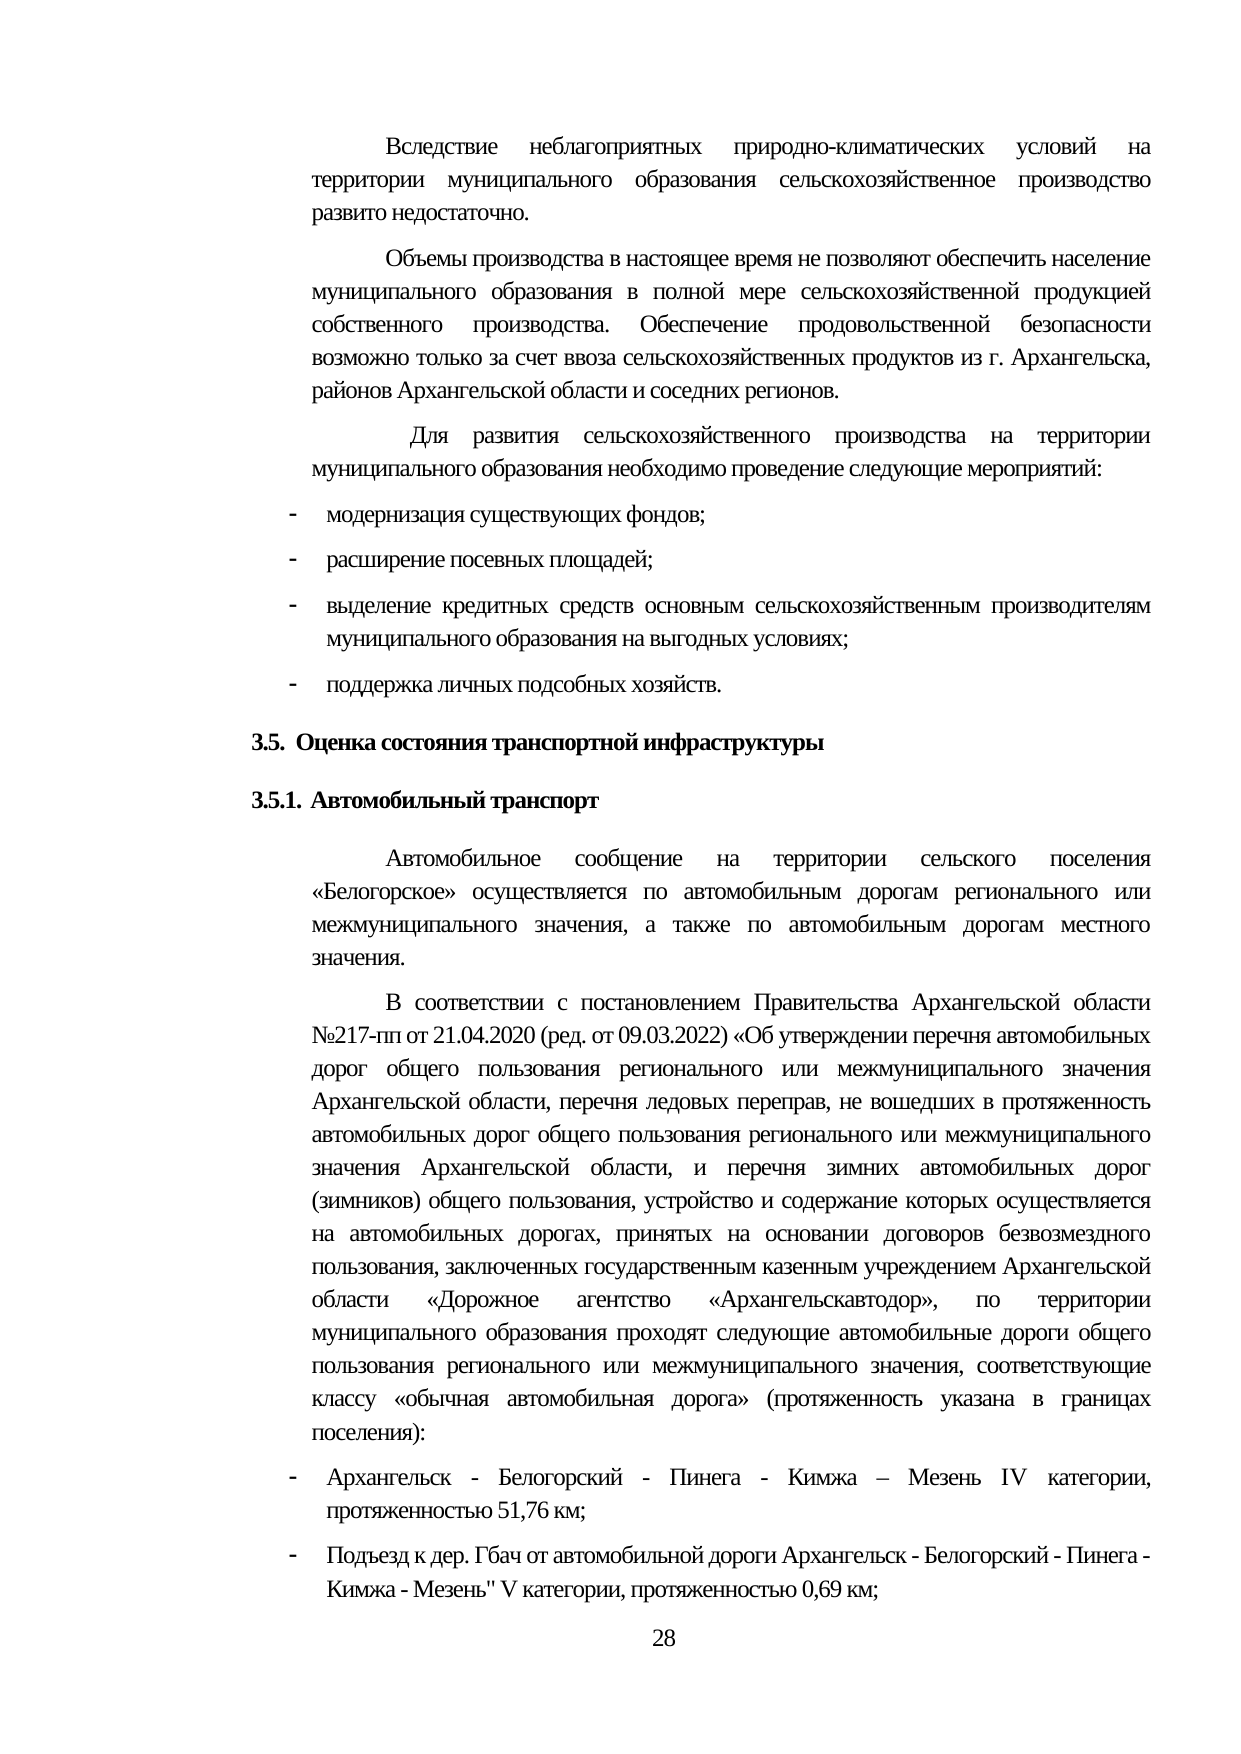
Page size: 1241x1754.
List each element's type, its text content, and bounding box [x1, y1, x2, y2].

text В соответствии с постановлением Правительства Архангельской области №217-пп от 21.04.2020 (ред. от 09.03.2022) «Об утверждении перечня автомобильных дорог общего пользования регионального или межмуниципального значения Архангельской области, перечня ледовых переправ, не вошедших в протяженность автомобильных дорог общего пользования регионального или межмуниципального значения Архангельской области, и перечня зимних автомобильных дорог (зимников) общего пользования, устройство и содержание которых осуществляется на автомобильных дорогах, принятых на основании договоров безвозмездного пользования, заключенных государственным казенным учреждением Архангельской области «Дорожное агентство «Архангельскавтодор», по территории муниципального образования проходят следующие автомобильные дороги общего пользования регионального или межмуниципального значения, соответствующие классу «обычная автомобильная дорога» (протяженность указана в границах поселения): [311, 987, 1152, 1445]
text Оценка состояния транспортной инфраструктуры [177, 727, 1152, 755]
text Для развития сельскохозяйственного производства на территории муниципального образования необходимо проведение следующие мероприятий: [311, 421, 1152, 482]
list поддержка личных подсобных хозяйств. [288, 669, 1152, 697]
list Подъезд к дер. Гбач от автомобильной дороги Архангельск - Белогорский - Пинега - Кимжа - Мезень" V категории, протяженностью 0,69 км; [288, 1541, 1152, 1602]
list модернизация существующих фондов; [288, 499, 1152, 528]
list Автомобильный транспорт [177, 785, 1152, 813]
list расширение посевных площадей; [288, 544, 1152, 573]
text Вследствие неблагоприятных природно-климатических условий на территории муниципального образования сельскохозяйственное производство развито недостаточно. [311, 131, 1152, 226]
list выделение кредитных средств основным сельскохозяйственным производителям муниципального образования на выгодных условиях; [288, 590, 1152, 652]
text Автомобильное сообщение на территории сельского поселения «Белогорское» осуществляется по автомобильным дорогам регионального или межмуниципального значения, а также по автомобильным дорогам местного значения. [311, 843, 1152, 971]
text Объемы производства в настоящее время не позволяют обеспечить население муниципального образования в полной мере сельскохозяйственной продукцией собственного производства. Обеспечение продовольственной безопасности возможно только за счет ввоза сельскохозяйственных продуктов из г. Архангельска, районов Архангельской области и соседних регионов. [311, 243, 1152, 404]
list Архангельск - Белогорский - Пинега - Кимжа – Мезень IV категории, протяженностью 51,76 км; [288, 1462, 1152, 1524]
